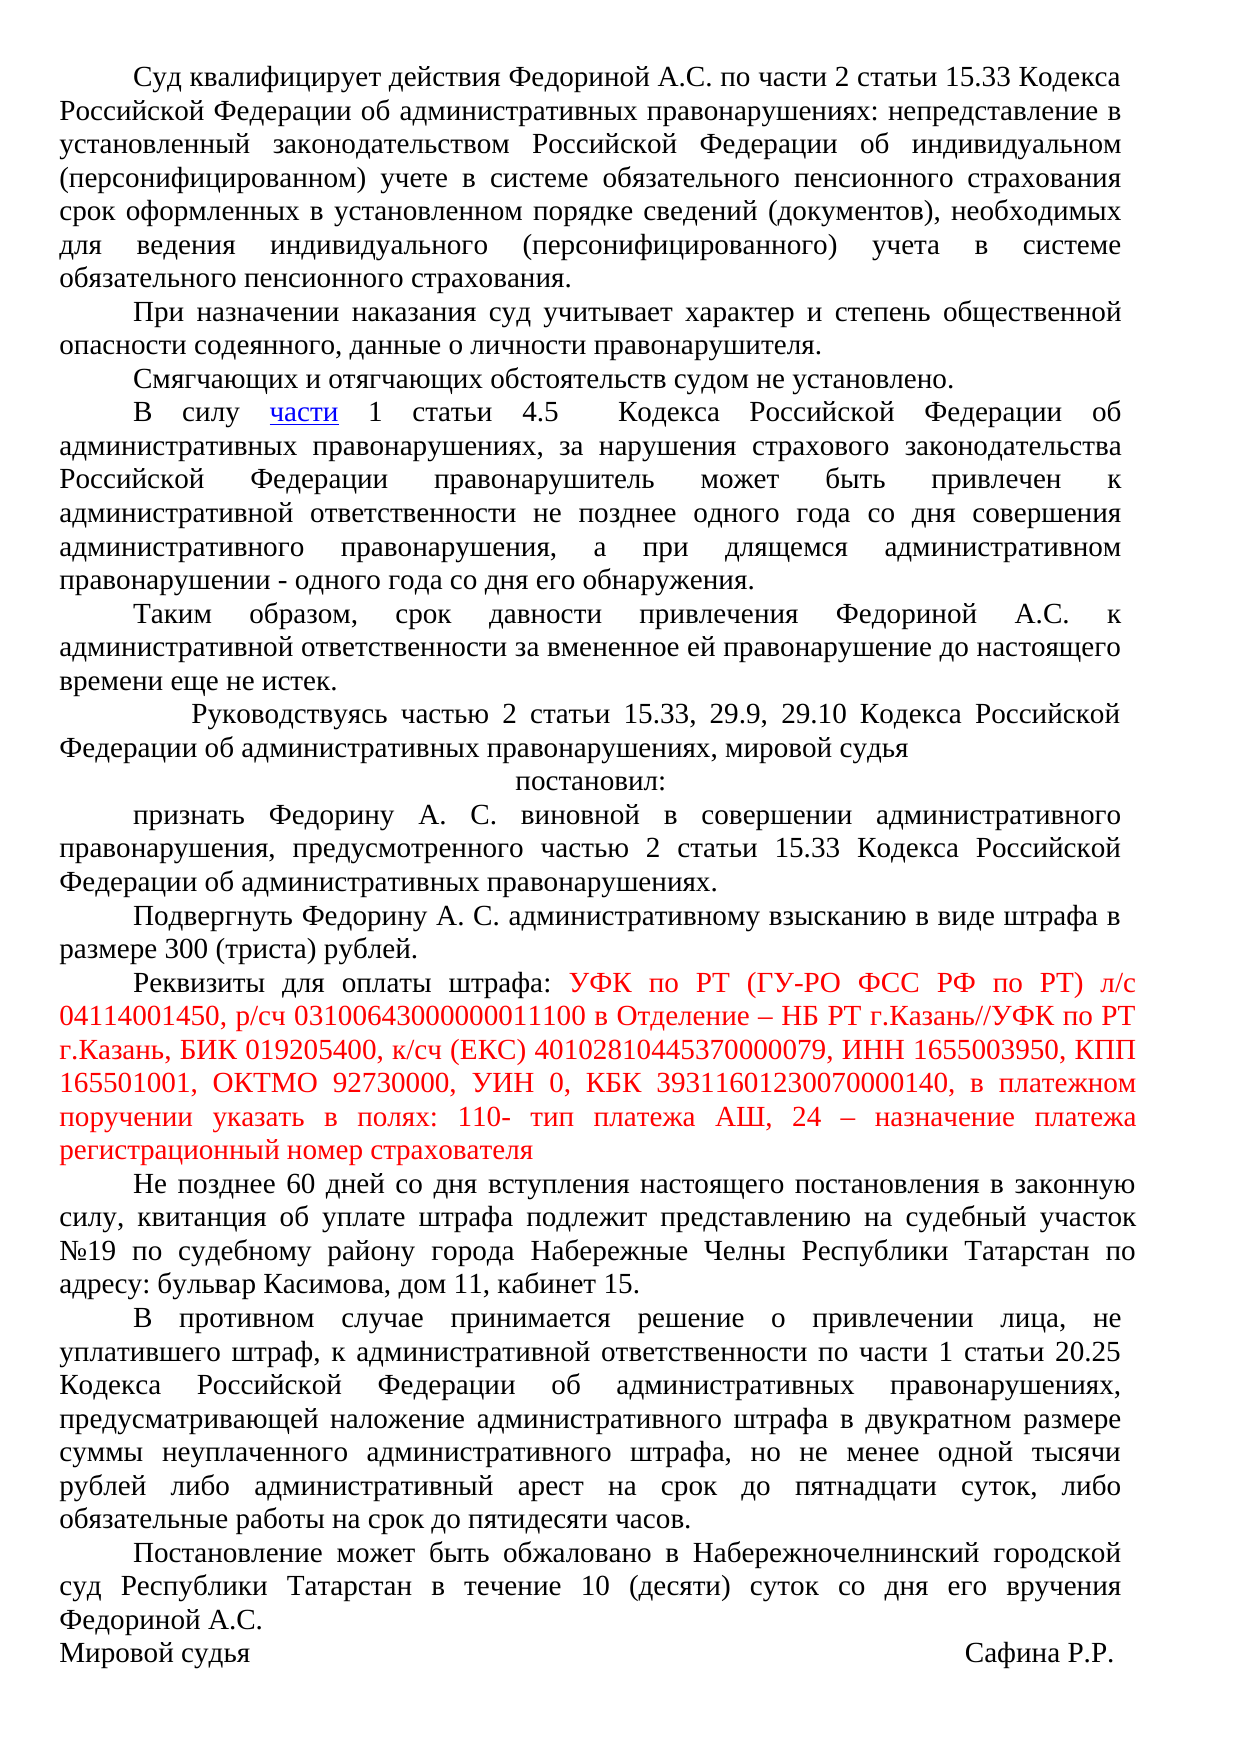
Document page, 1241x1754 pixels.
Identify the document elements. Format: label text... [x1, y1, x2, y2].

text признать Федорину А. С. виновной в совершении административного правонарушения, предусмотренного частью 2 статьи 15.33 Кодекса Российской Федерации об административных правонарушениях. [59, 797, 1122, 898]
text Смягчающих и отягчающих обстоятельств судом не установлено. [59, 361, 1122, 394]
text Не позднее 60 дней со дня вступления настоящего постановления в законную силу, квитанция об уплате штрафа подлежит представлению на судебный участок №19 по судебному району города Набережные Челны Республики Татарстан по адресу: бульвар Касимова, дом 11, кабинет 15. [59, 1166, 1137, 1300]
text Таким образом, срок давности привлечения Федориной А.С. к административной ответственности за вмененное ей правонарушение до настоящего времени еще не истек. [59, 596, 1122, 696]
text Постановление может быть обжаловано в Набережночелнинский городской суд Республики Татарстан в течение 10 (десяти) суток со дня его вручения Федориной А.С. [59, 1535, 1122, 1636]
text постановил: [59, 763, 1122, 797]
text В силу части 1 статьи 4.5 Кодекса Российской Федерации об административных правонарушениях, за нарушения страхового законодательства Российской Федерации правонарушитель может быть привлечен к административной ответственности не позднее одного года со дня совершения административного правонарушения, а при длящемся административном правонарушении - одного года со дня его обнаружения. [59, 394, 1122, 596]
text В противном случае принимается решение о привлечении лица, не уплатившего штраф, к административной ответственности по части 1 статьи 20.25 Кодекса Российской Федерации об административных правонарушениях, предусматривающей наложение административного штрафа в двукратном размере суммы неуплаченного административного штрафа, но не менее одной тысячи рублей либо административный арест на срок до пятнадцати суток, либо обязательные работы на срок до пятидесяти часов. [59, 1300, 1122, 1535]
text При назначении наказания суд учитывает характер и степень общественной опасности содеянного, данные о личности правонарушителя. [59, 294, 1122, 361]
text Реквизиты для оплаты штрафа: УФК по РТ (ГУ-РО ФСС РФ по РТ) л/с 04114001450, р/сч 03100643000000011100 в Отделение – НБ РТ г.Казань//УФК по РТ г.Казань, БИК 019205400, к/сч (ЕКС) 40102810445370000079, ИНН 1655003950, КПП 165501001, ОКТМО 92730000, УИН 0, КБК 39311601230070000140, в платежном поручении указать в полях: 110- тип платежа АШ, 24 – назначение платежа регистрационный номер страхователя [59, 965, 1137, 1166]
text Мировой судья Сафина Р.Р. [59, 1636, 1122, 1669]
text Суд квалифицирует действия Федориной А.С. по части 2 статьи 15.33 Кодекса Российской Федерации об административных правонарушениях: непредставление в установленный законодательством Российской Федерации об индивидуальном (персонифицированном) учете в системе обязательного пенсионного страхования срок оформленных в установленном порядке сведений (документов), необходимых для ведения индивидуального (персонифицированного) учета в системе обязательного пенсионного страхования. [59, 59, 1122, 294]
text Подвергнуть Федорину А. С. административному взысканию в виде штрафа в размере 300 (триста) рублей. [59, 898, 1122, 965]
text Руководствуясь частью 2 статьи 15.33, 29.9, 29.10 Кодекса Российской Федерации об административных правонарушениях, мировой судья [59, 696, 1122, 763]
